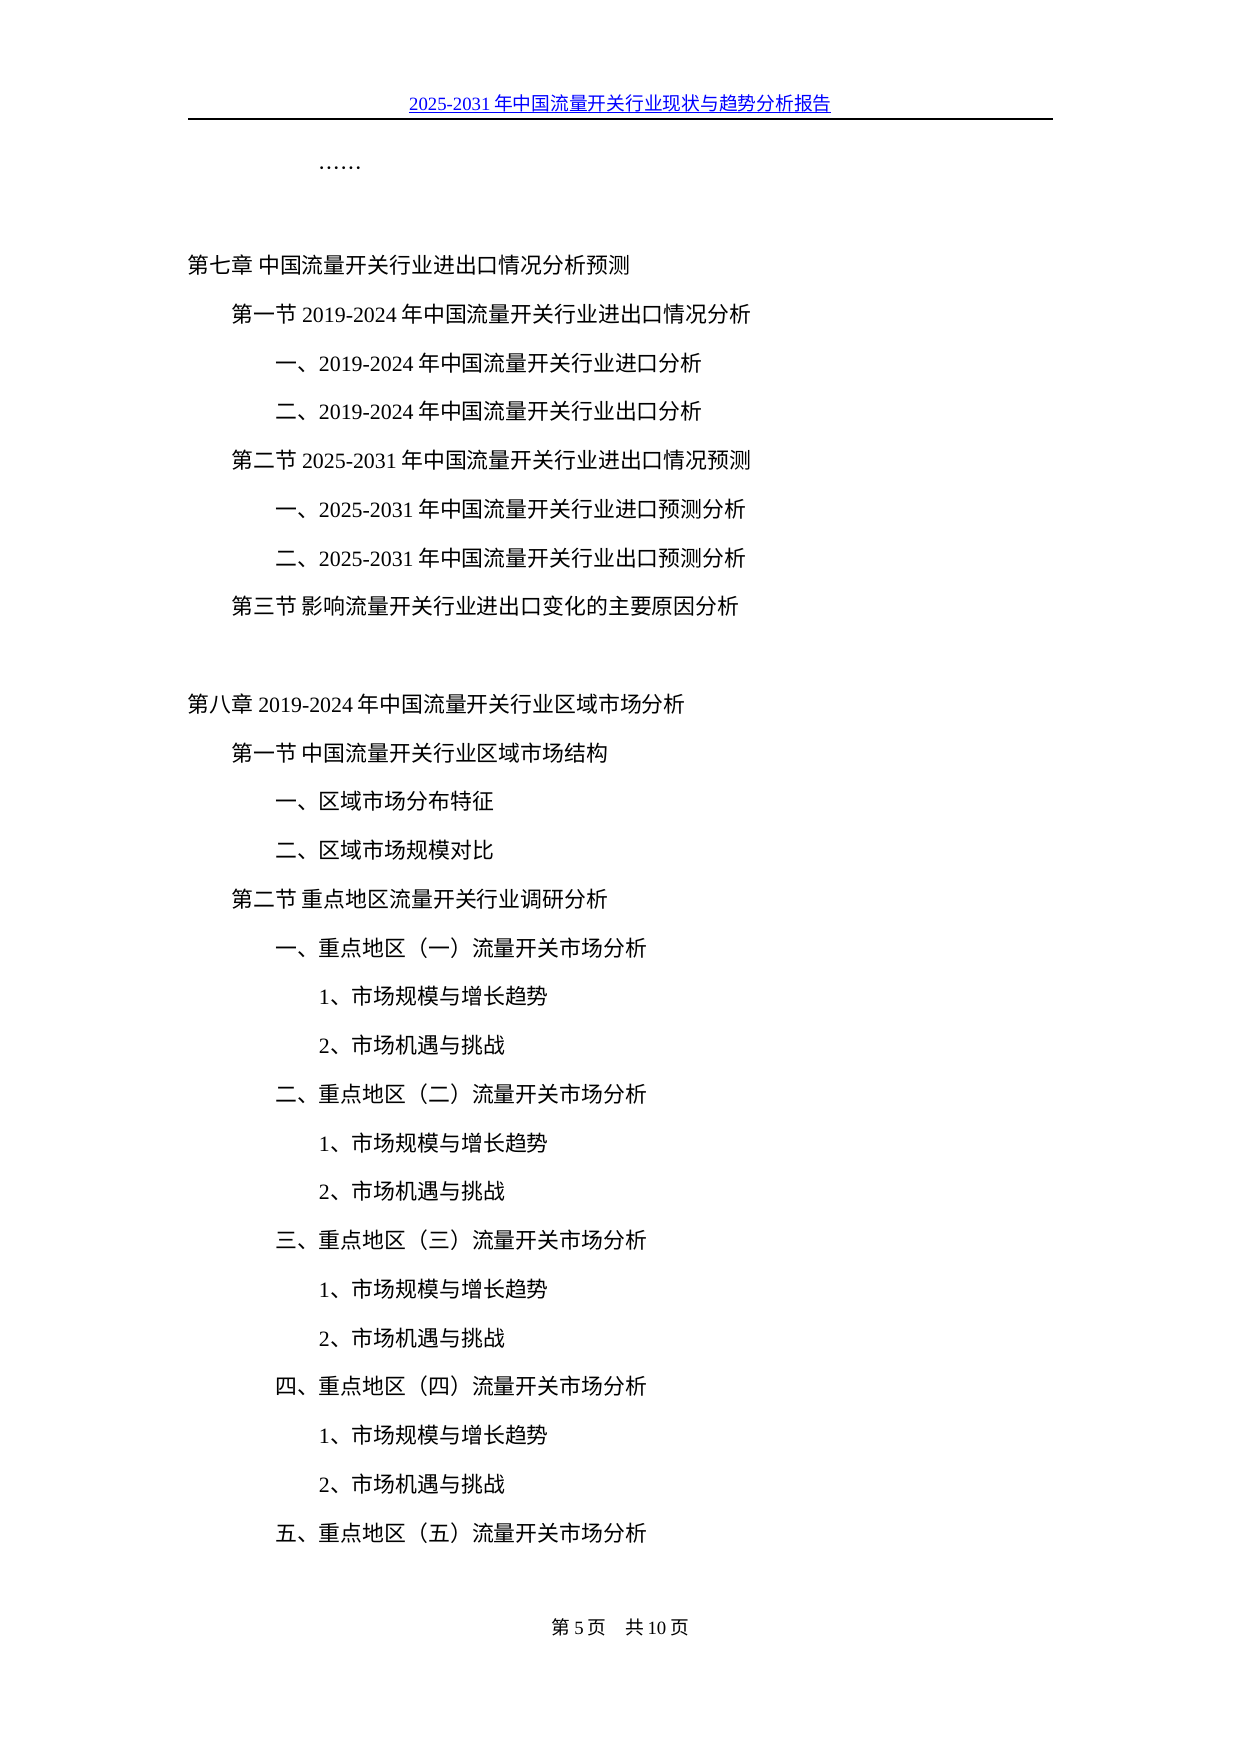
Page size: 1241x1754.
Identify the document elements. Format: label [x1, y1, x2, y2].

text [187, 150, 1053, 1548]
